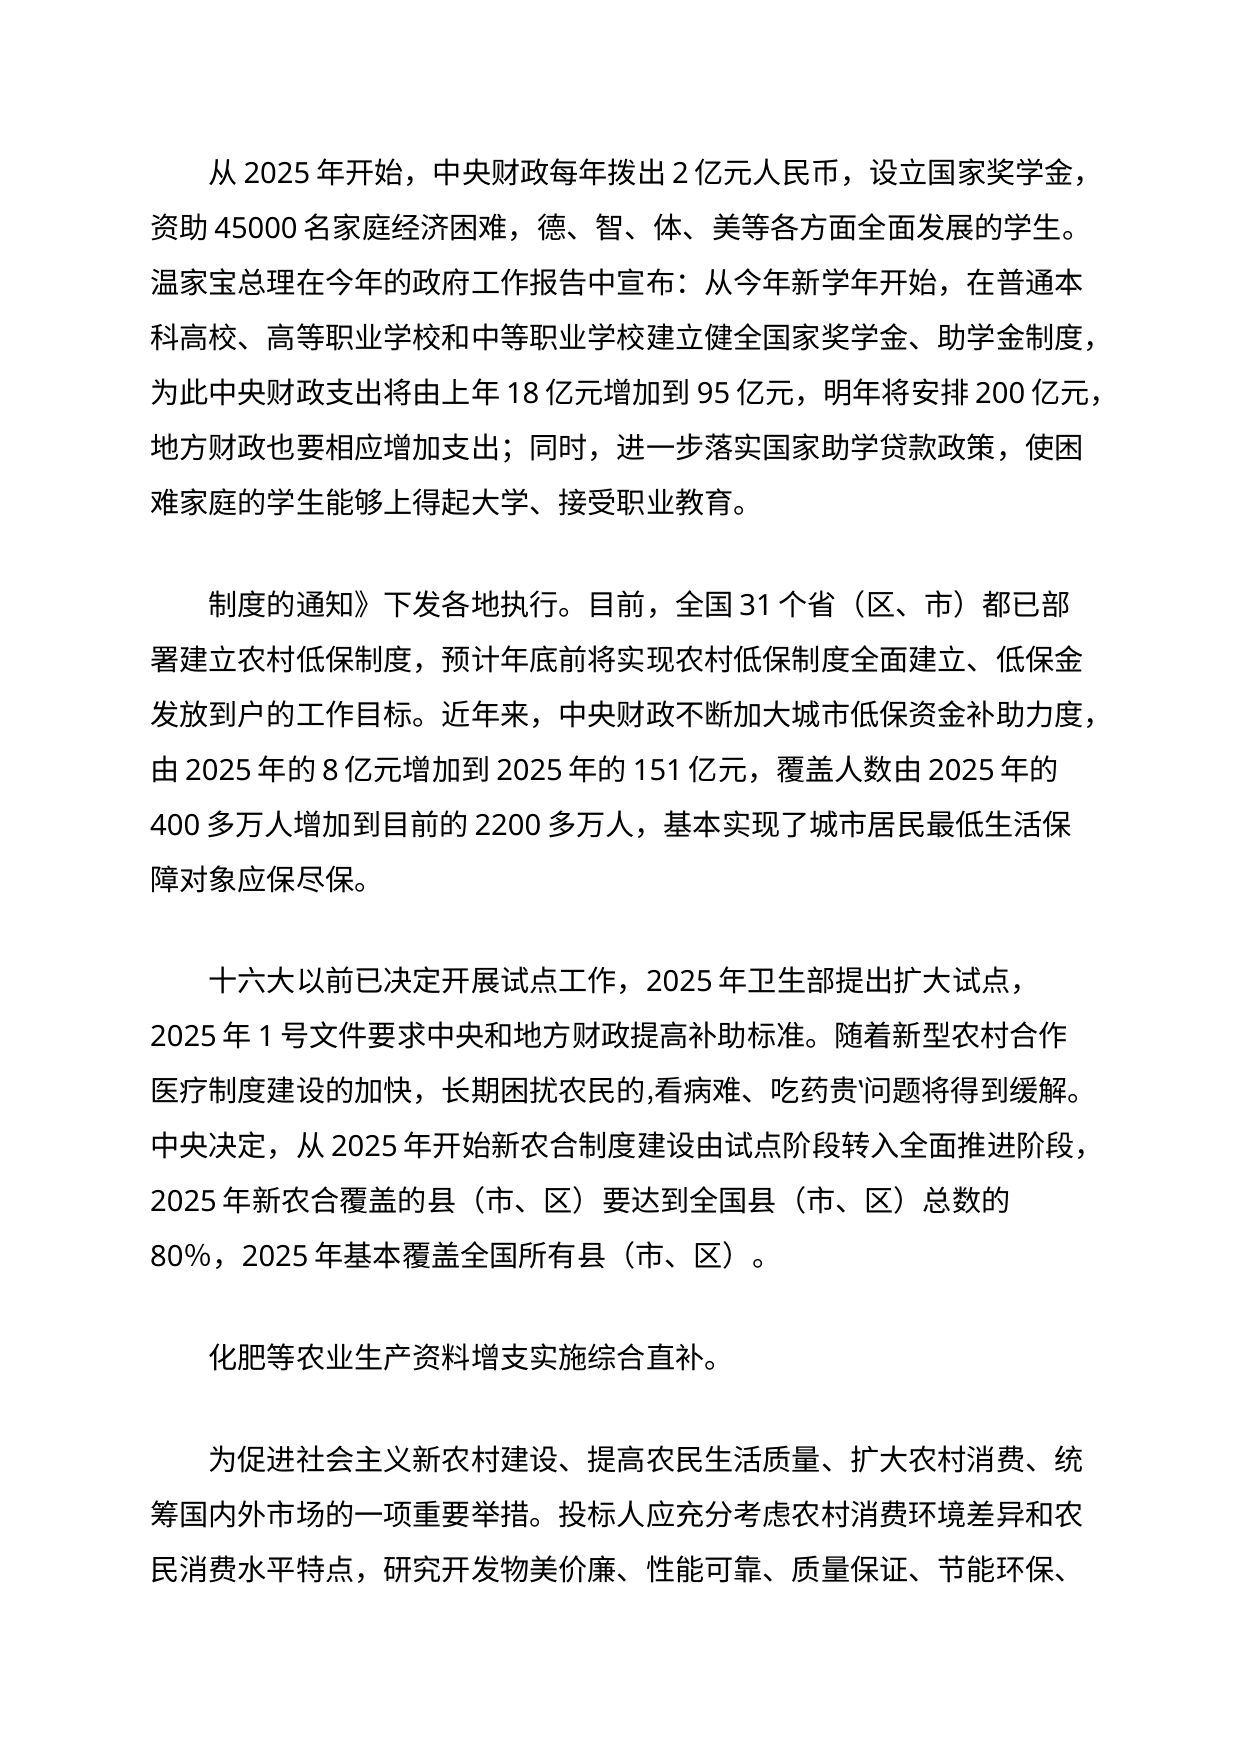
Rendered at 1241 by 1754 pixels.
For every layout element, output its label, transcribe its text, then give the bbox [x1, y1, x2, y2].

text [150, 1437, 1090, 1589]
text 化肥等农业生产资料增支实施综合直补。 [150, 1335, 1090, 1377]
text 从2025年开始，中央财政每年拨出2亿元人民币，设立国家奖学金，资助45000名家庭经济困难，德、智、体、美等各方面全面发展的学生。温家宝总理在今年的政府工作报告中宣布：从今年新学年开始，在普通本科高校、高等职业学校和中等职业学校建立健全国家奖学金、助学金制度，为此中央财政支出将由上年18亿元增加到95亿元，明年将安排200亿元，地方财政也要相应增加支出；同时，进一步落实国家助学贷款政策，使困难家庭的学生能够上得起大学、接受职业教育。 [150, 150, 1090, 522]
text 十六大以前已决定开展试点工作，2025年卫生部提出扩大试点，2025年1号文件要求中央和地方财政提高补助标准。随着新型农村合作医疗制度建设的加快，长期困扰农民的‚看病难、吃药贵‛问题将得到缓解。中央决定，从2025年开始新农合制度建设由试点阶段转入全面推进阶段，2025年新农合覆盖的县（市、区）要达到全国县（市、区）总数的80％，2025年基本覆盖全国所有县（市、区）。 [150, 958, 1090, 1275]
text 制度的通知》下发各地执行。目前，全国31个省（区、市）都已部署建立农村低保制度，预计年底前将实现农村低保制度全面建立、低保金发放到户的工作目标。近年来，中央财政不断加大城市低保资金补助力度，由2025年的8亿元增加到2025年的151亿元，覆盖人数由2025年的400多万人增加到目前的2200多万人，基本实现了城市居民最低生活保障对象应保尽保。 [150, 581, 1090, 898]
